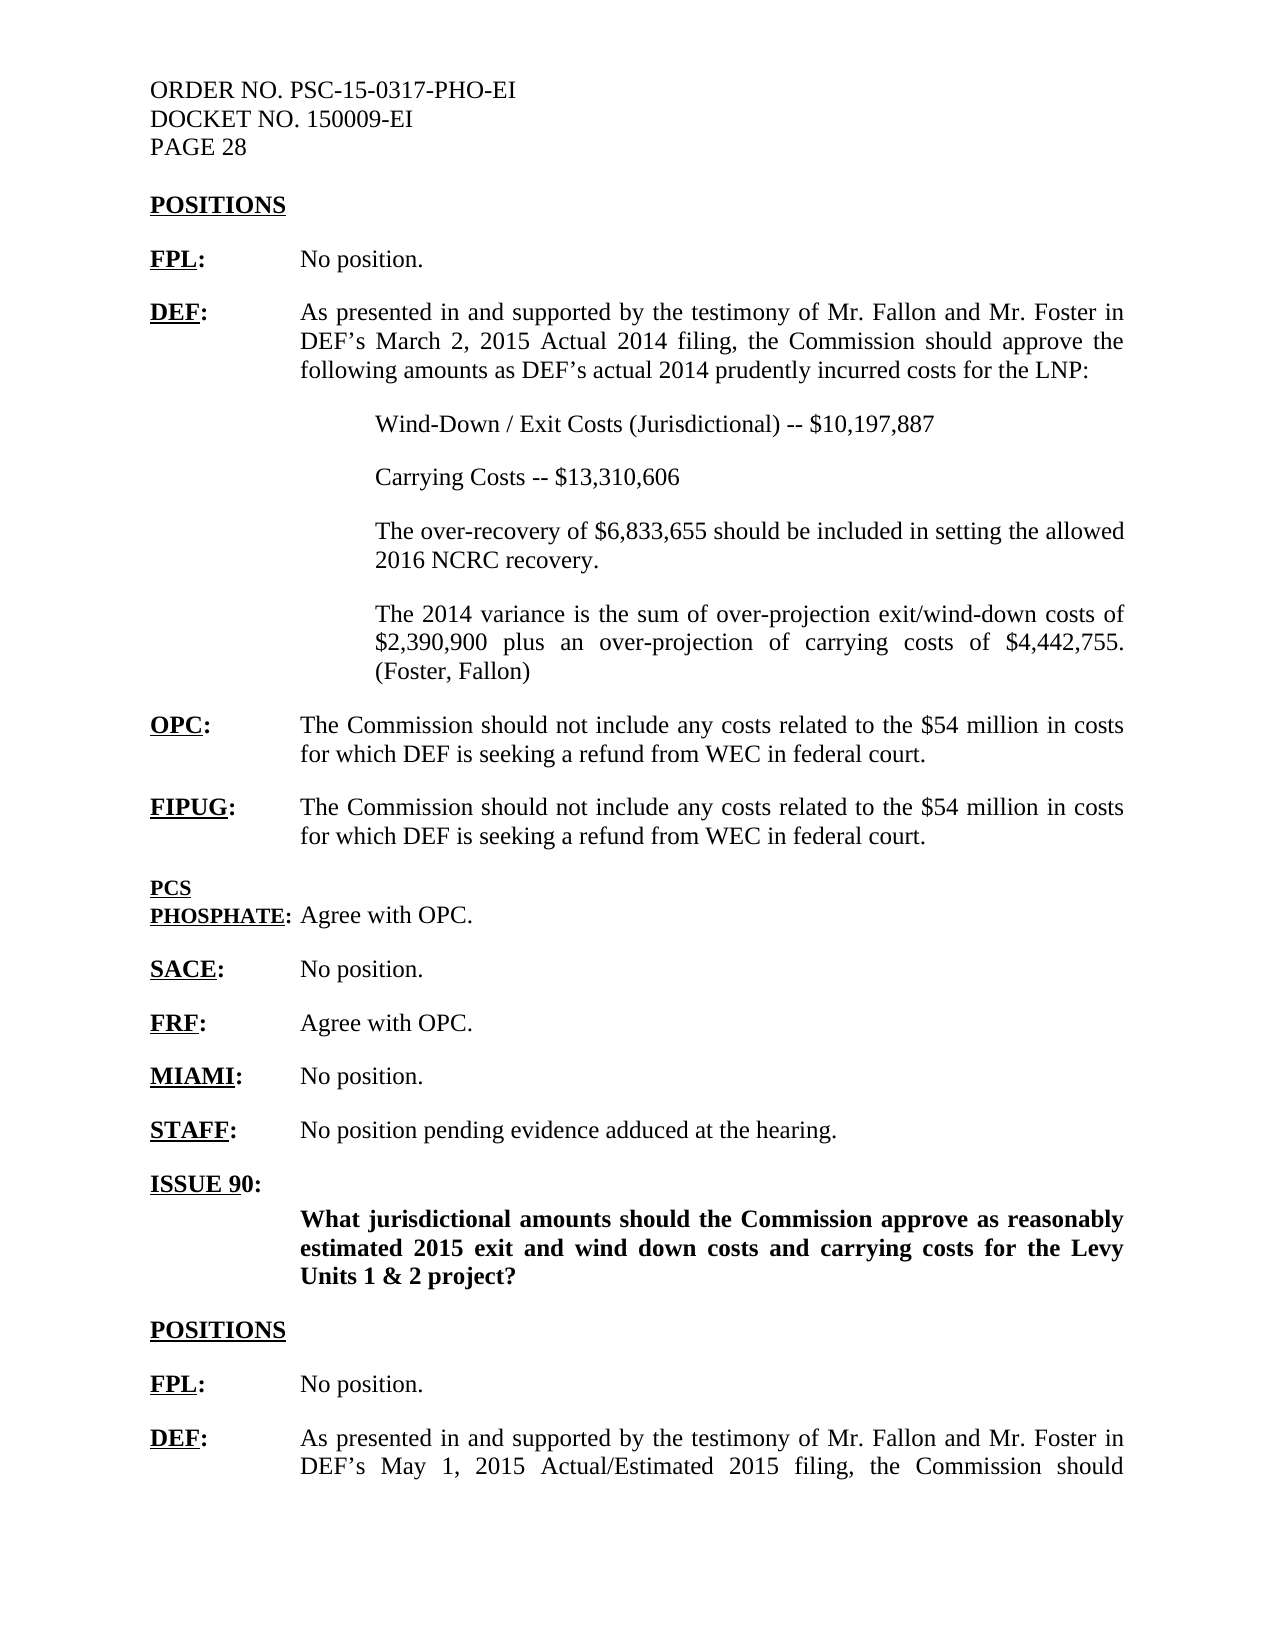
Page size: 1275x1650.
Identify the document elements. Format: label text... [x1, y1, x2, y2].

subtitle FIPUG: The Commission should not include any costs related to the $54 million in costs for which DEF is seeking a refund from WEC in federal court. [150, 792, 1125, 850]
subtitle POSITIONS [150, 190, 1125, 219]
subtitle DEF: As presented in and supported by the testimony of Mr. Fallon and Mr. Foster in DEF’s March 2, 2015 Actual 2014 filing, the Commission should approve the following amounts as DEF’s actual 2014 prudently incurred costs for the LNP: [150, 297, 1125, 384]
subtitle STAFF: No position pending evidence adduced at the hearing. [150, 1115, 1125, 1144]
subtitle POSITIONS [150, 1315, 1125, 1344]
subtitle ISSUE 10: [150, 1169, 1125, 1198]
subtitle FRF: Agree with OPC. [150, 1008, 1125, 1036]
subtitle SACE: No position. [150, 954, 1125, 983]
subtitle Carrying Costs -- $13,310,606 [375, 462, 1125, 491]
subtitle The 2014 variance is the sum of over-projection exit/wind-down costs of $2,390,900 plus an over-projection of carrying costs of $4,442,755. (Foster, Fallon) [375, 599, 1125, 685]
subtitle FPL: No position. [150, 244, 1125, 272]
subtitle MIAMI: No position. [150, 1061, 1125, 1090]
subtitle The over-recovery of $6,833,655 should be included in setting the allowed 2016 NCRC recovery. [375, 516, 1125, 574]
subtitle OPC: The Commission should not include any costs related to the $54 million in costs for which DEF is seeking a refund from WEC in federal court. [150, 710, 1125, 767]
subtitle PCS PHOSPHATE: Agree with OPC. [150, 875, 1125, 929]
subtitle FPL: No position. [150, 1369, 1125, 1398]
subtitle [150, 1423, 1125, 1480]
subtitle Wind-Down / Exit Costs (Jurisdictional) -- $10,197,887 [375, 409, 1125, 437]
text What jurisdictional amounts should the Commission approve as reasonably estimated 2015 exit and wind down costs and carrying costs for the Levy Units 1 & 2 project? [300, 1204, 1125, 1290]
